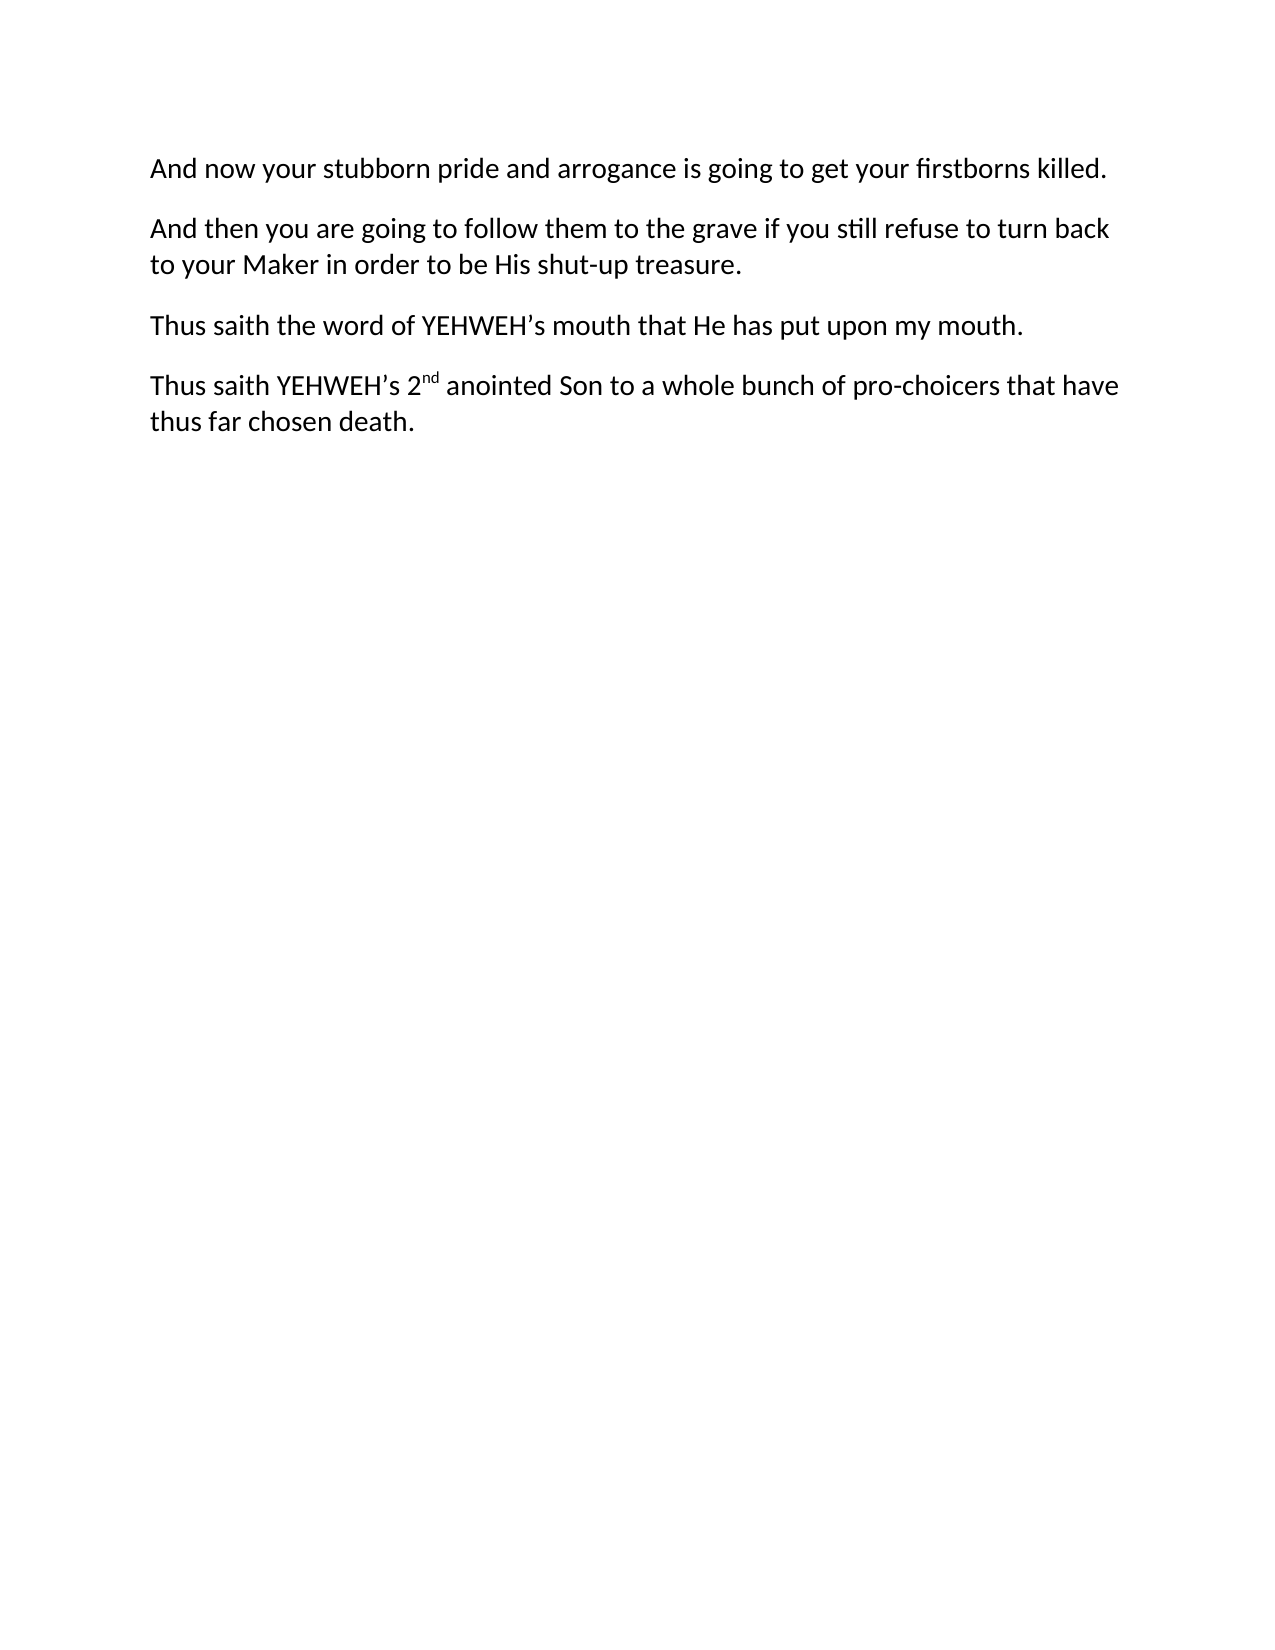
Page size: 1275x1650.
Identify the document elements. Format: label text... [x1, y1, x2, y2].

text And then you are going to follow them to the grave if you still refuse to turn back to your Maker in order to be His shut-up treasure. [150, 211, 1125, 282]
text Thus saith the word of YEHWEH’s mouth that He has put upon my mouth. [150, 307, 1125, 342]
text And now your stubborn pride and arrogance is going to get your firstborns killed. [150, 150, 1125, 186]
text Thus saith YEHWEH’s 2nd anointed Son to a whole bunch of pro-choicers that have thus far chosen death. [150, 367, 1125, 439]
